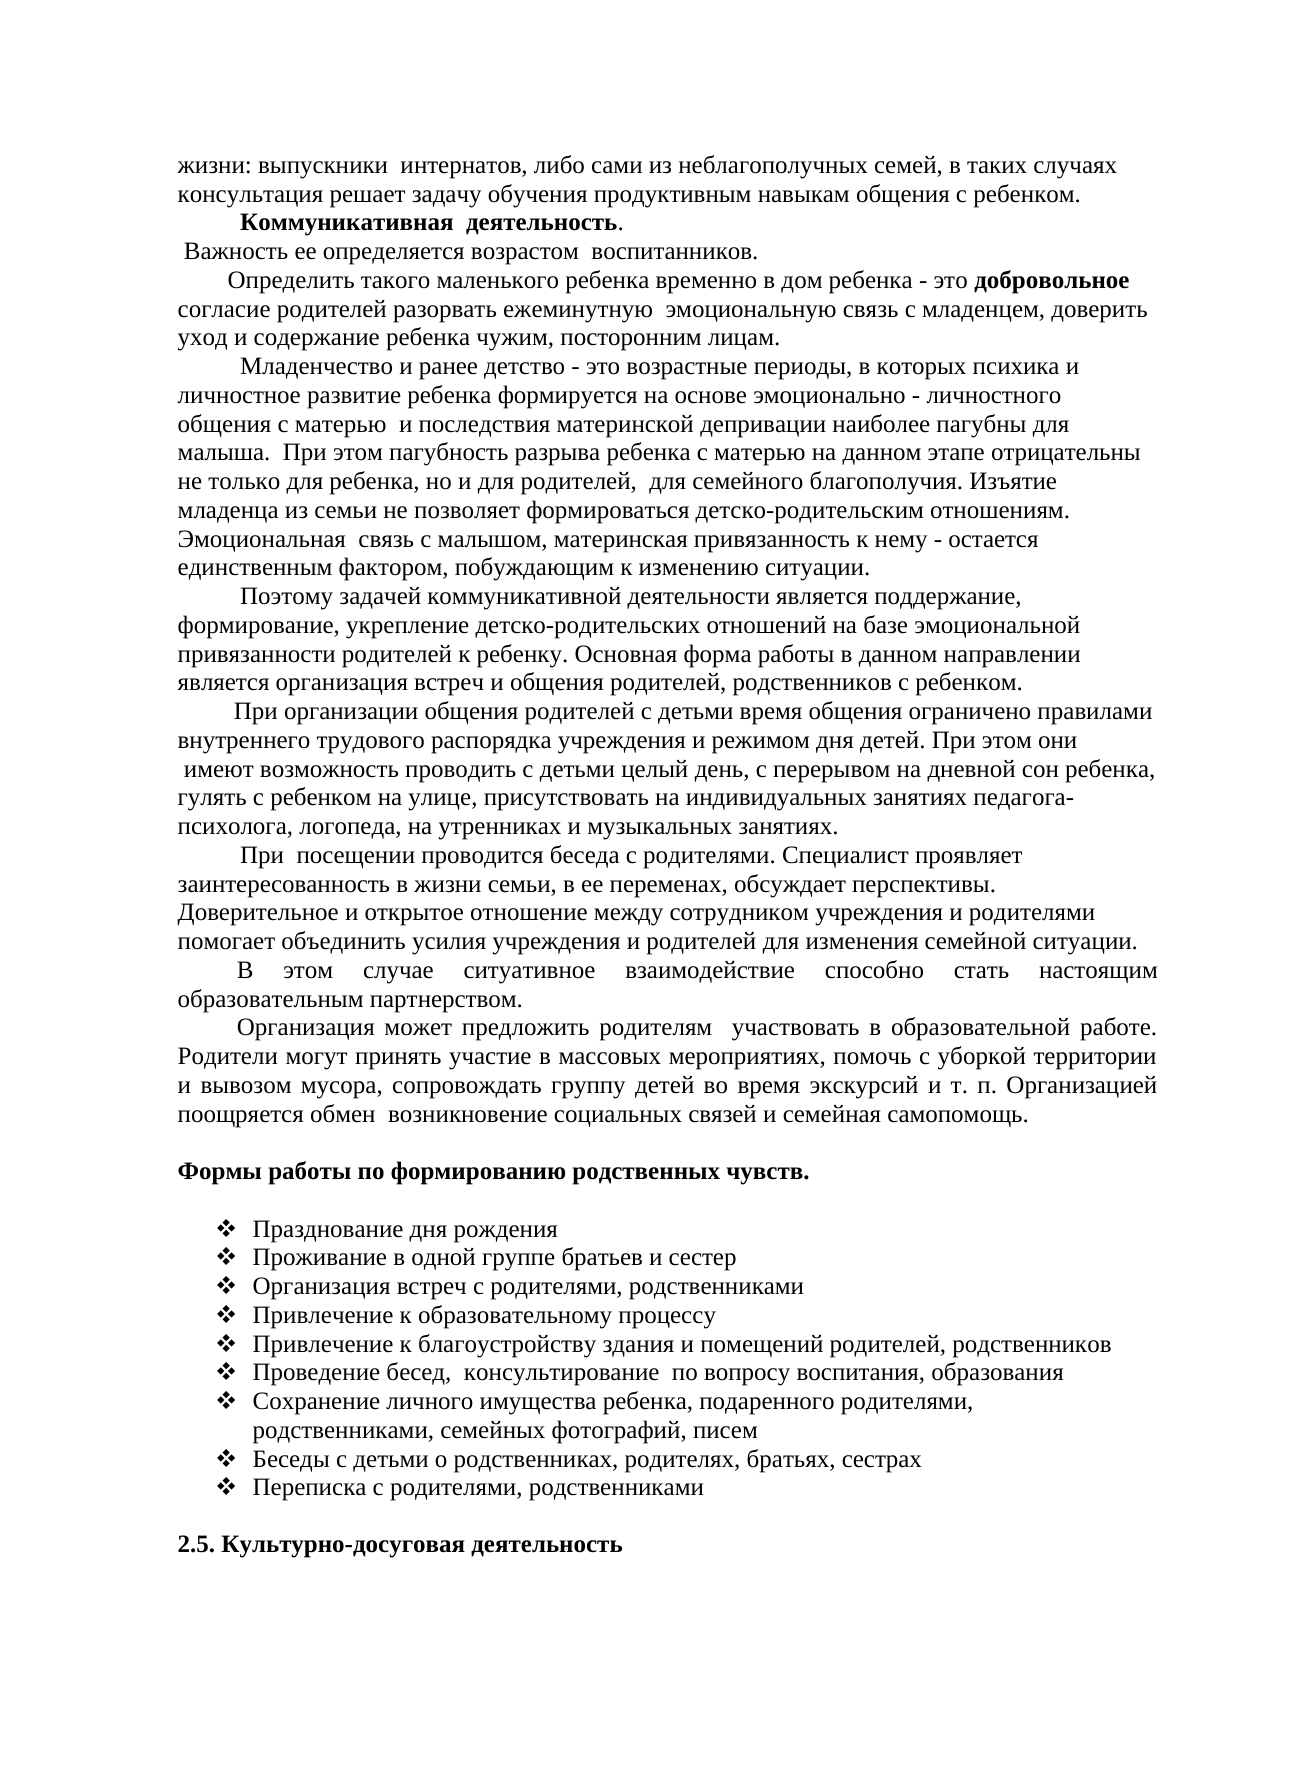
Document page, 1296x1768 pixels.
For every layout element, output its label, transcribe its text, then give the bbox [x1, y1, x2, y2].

text Коммуникативная деятельность. [177, 207, 1158, 236]
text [177, 150, 1158, 207]
text Младенчество и ранее детство - это возрастные периоды, в которых психика и личностное развитие ребенка формируется на основе эмоционально - личностного общения с матерью и последствия материнской депривации наиболее пагубны для малыша. При этом пагубность разрыва ребенка с матерью на данном этапе отрицательны не только для ребенка, но и для родителей, для семейного благополучия. Изъятие младенца из семьи не позволяет формироваться детско-родительским отношениям. Эмоциональная связь с малышом, материнская привязанность к нему - остается единственным фактором, побуждающим к изменению ситуации. [177, 351, 1158, 581]
text Организация может предложить родителям участвовать в образовательной работе. Родители могут принять участие в массовых мероприятиях, помочь с уборкой территории и вывозом мусора, сопровождать группу детей во время экскурсий и т. п. Организацией поощряется обмен возникновение социальных связей и семейная самопомощь. [177, 1012, 1158, 1127]
text При организации общения родителей с детьми время общения ограничено правилами внутреннего трудового распорядка учреждения и режимом дня детей. При этом они [177, 696, 1158, 754]
text 2.5. Культурно-досуговая деятельность [177, 1529, 1158, 1558]
text Формы работы по формированию родственных чувств. [177, 1156, 1158, 1185]
list Привлечение к благоустройству здания и помещений родителей, родственников [215, 1329, 1158, 1357]
list Беседы с детьми о родственниках, родителях, братьях, сестрах [215, 1444, 1158, 1472]
text В этом случае ситуативное взаимодействие способно стать настоящим образовательным партнерством. [177, 955, 1158, 1012]
list Привлечение к образовательному процессу [215, 1300, 1158, 1329]
text При посещении проводится беседа с родителями. Специалист проявляет заинтересованность в жизни семьи, в ее переменах, обсуждает перспективы. Доверительное и открытое отношение между сотрудником учреждения и родителями помогает объединить усилия учреждения и родителей для изменения семейной ситуации. [177, 840, 1158, 955]
list Сохранение личного имущества ребенка, подаренного родителями, родственниками, семейных фотографий, писем [215, 1386, 1158, 1444]
text имеют возможность проводить с детьми целый день, с перерывом на дневной сон ребенка, гулять с ребенком на улице, присутствовать на индивидуальных занятиях педагога-психолога, логопеда, на утренниках и музыкальных занятиях. [177, 754, 1158, 840]
text Определить такого маленького ребенка временно в дом ребенка - это добровольное согласие родителей разорвать ежеминутную эмоциональную связь с младенцем, доверить уход и содержание ребенка чужим, посторонним лицам. [177, 265, 1158, 351]
list Организация встреч с родителями, родственниками [215, 1271, 1158, 1300]
list Проведение бесед, консультирование по вопросу воспитания, образования [215, 1357, 1158, 1386]
list Переписка с родителями, родственниками [215, 1472, 1158, 1501]
list Празднование дня рождения [215, 1214, 1158, 1242]
text Важность ее определяется возрастом воспитанников. [177, 236, 1158, 265]
text Поэтому задачей коммуникативной деятельности является поддержание, формирование, укрепление детско-родительских отношений на базе эмоциональной привязанности родителей к ребенку. Основная форма работы в данном направлении является организация встреч и общения родителей, родственников с ребенком. [177, 581, 1158, 696]
list Проживание в одной группе братьев и сестер [215, 1242, 1158, 1271]
